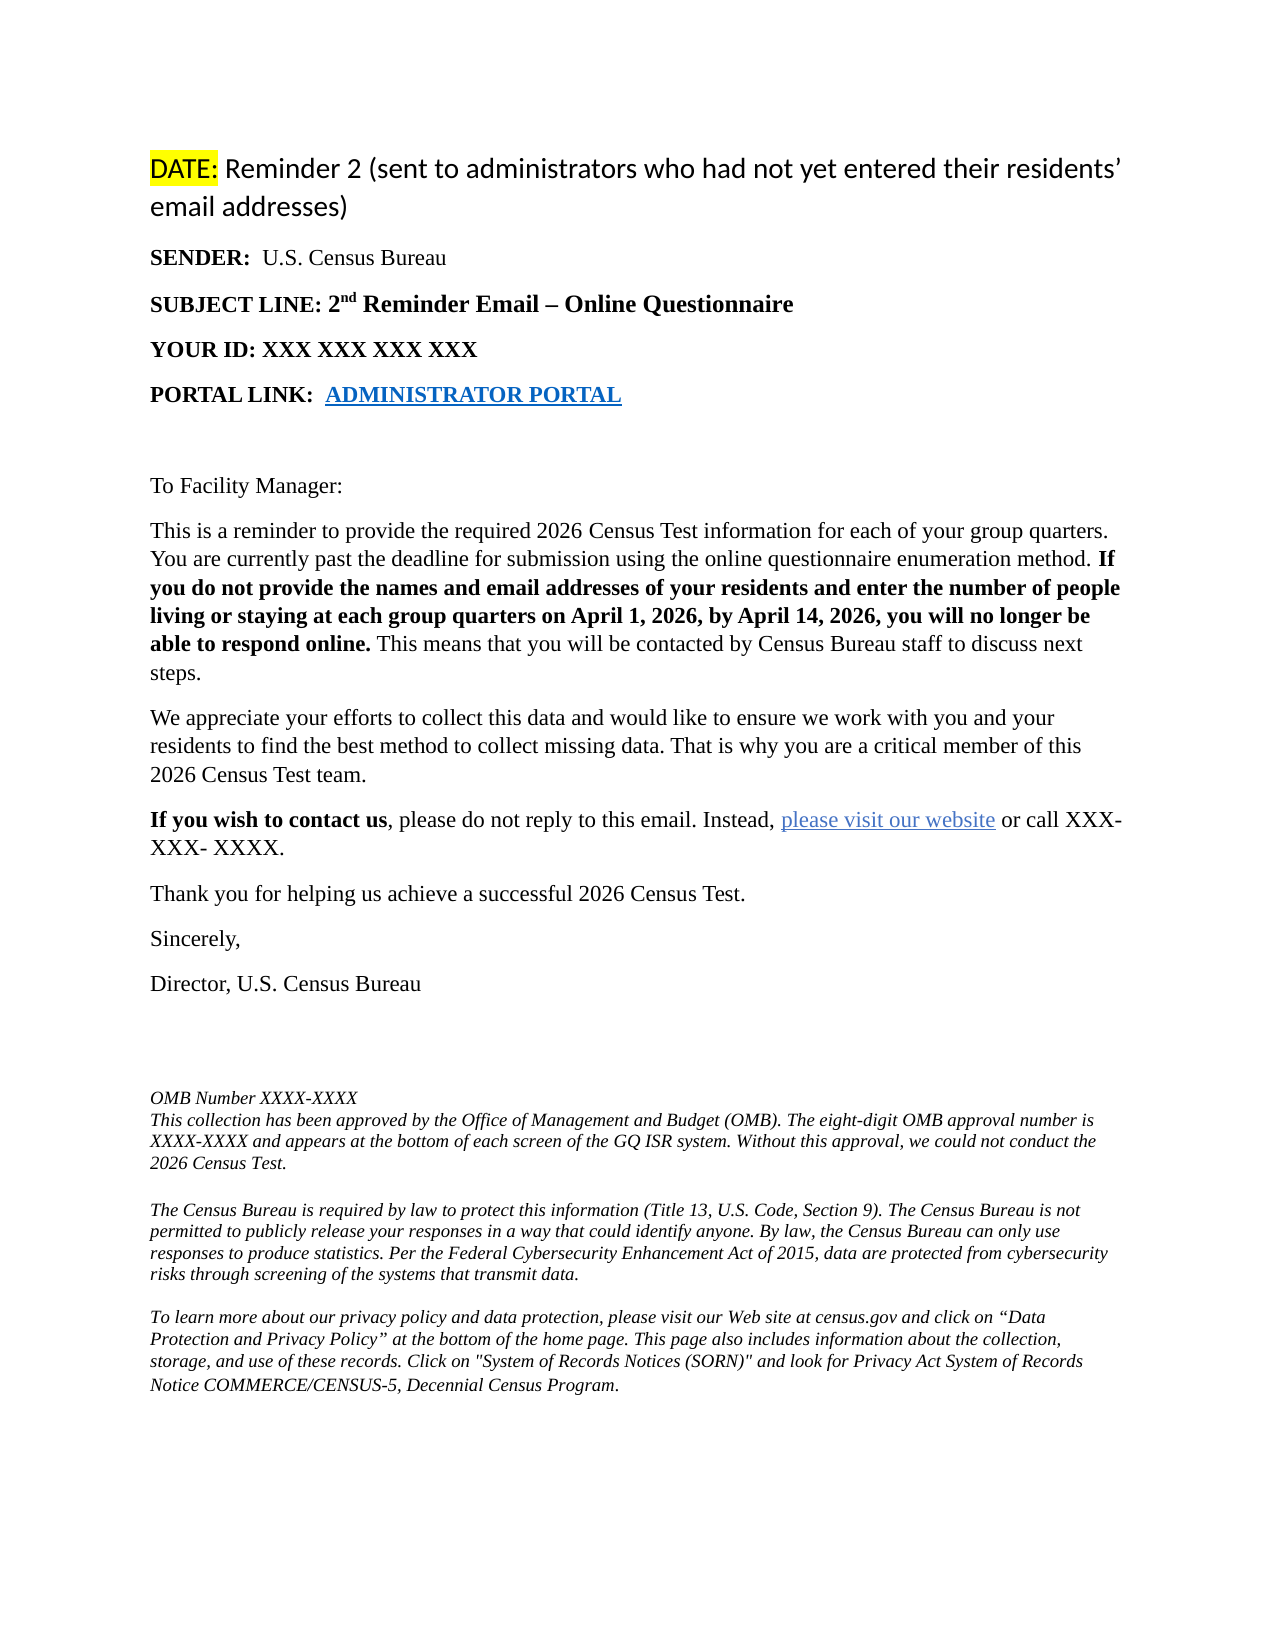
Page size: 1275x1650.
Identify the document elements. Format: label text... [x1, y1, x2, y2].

text SENDER: U.S. Census Bureau [150, 243, 1125, 270]
text To Facility Manager: [150, 472, 1125, 498]
text Sincerely, [150, 925, 1125, 951]
text If you wish to contact us, please do not reply to this email. Instead, please visit our website or call XXX-XXX- XXXX. [150, 806, 1125, 861]
text The Census Bureau is required by law to protect this information (Title 13, U.S. Code, Section 9). The Census Bureau is not permitted to publicly release your responses in a way that could identify anyone. By law, the Census Bureau can only use responses to produce statistics. Per the Federal Cybersecurity Enhancement Act of 2015, data are protected from cybersecurity risks through screening of the systems that transmit data. [150, 1199, 1125, 1285]
text This is a reminder to provide the required 2026 Census Test information for each of your group quarters. You are currently past the deadline for submission using the online questionnaire enumeration method. If you do not provide the names and email addresses of your residents and enter the number of people living or staying at each group quarters on April 1, 2026, by April 14, 2026, you will no longer be able to respond online. This means that you will be contacted by Census Bureau staff to discuss next steps. [150, 517, 1125, 685]
text We appreciate your efforts to collect this data and would like to ensure we work with you and your residents to find the best method to collect missing data. That is why you are a critical member of this 2026 Census Test team. [150, 704, 1125, 787]
text To learn more about our privacy policy and data protection, please visit our Web site at census.gov and click on “Data Protection and Privacy Policy” at the bottom of the home page. This page also includes information about the collection, storage, and use of these records. Click on "System of Records Notices (SORN)" and look for Privacy Act System of Records Notice COMMERCE/CENSUS-5, Decennial Census Program. [150, 1306, 1125, 1397]
text OMB Number XXXX-XXXX This collection has been approved by the Office of Management and Budget (OMB). The eight-digit OMB approval number is XXXX-XXXX and appears at the bottom of each screen of the GQ ISR system. Without this approval, we could not conduct the 2026 Census Test. [150, 1087, 1125, 1173]
text PORTAL LINK: ADMINISTRATOR PORTAL [150, 381, 1125, 408]
text DATE: Reminder 2 (sent to administrators who had not yet entered their residents’ email addresses) [150, 150, 1125, 224]
text Thank you for helping us achieve a successful 2026 Census Test. [150, 879, 1125, 906]
text SUBJECT LINE: 2nd Reminder Email – Online Questionnaire [150, 289, 1125, 317]
text YOUR ID: XXX XXX XXX XXX [150, 336, 1125, 363]
text Director, U.S. Census Bureau [150, 970, 1125, 996]
